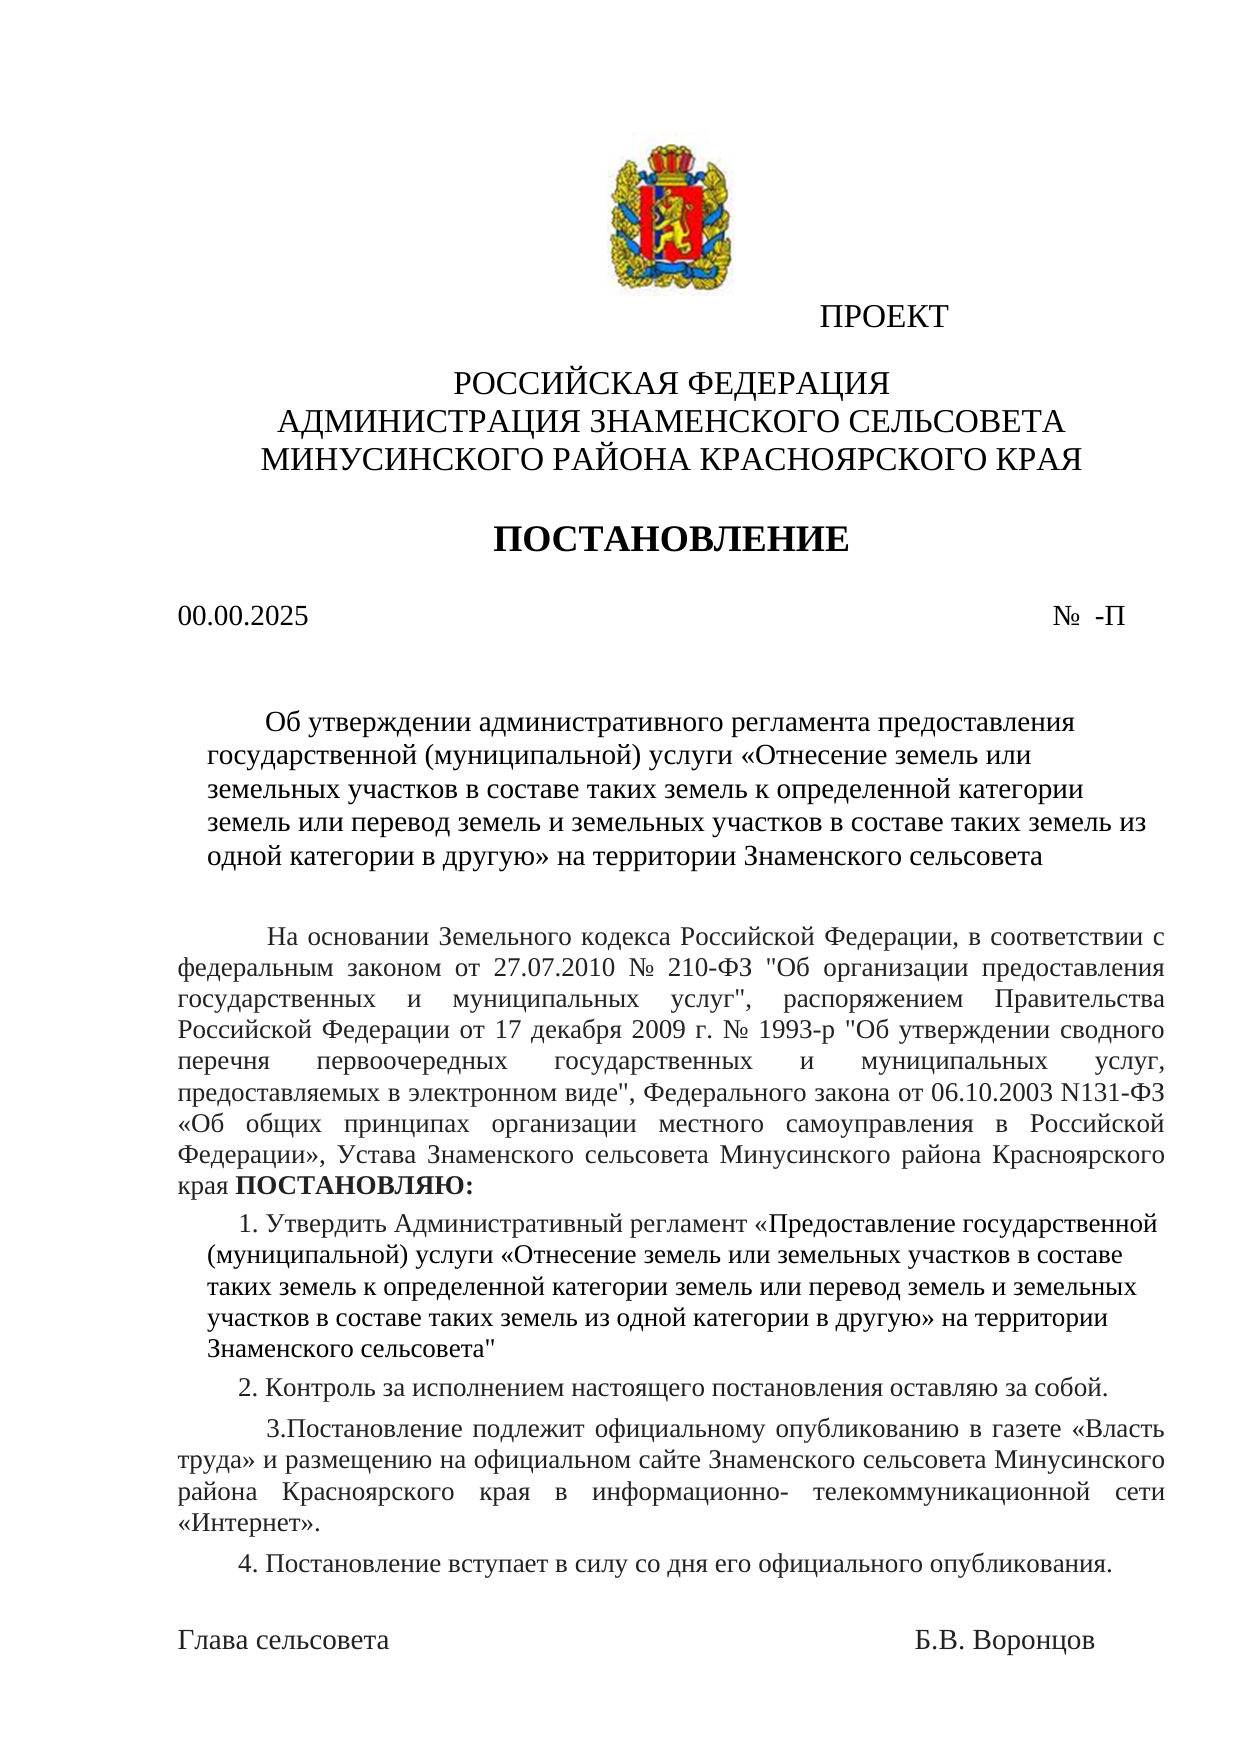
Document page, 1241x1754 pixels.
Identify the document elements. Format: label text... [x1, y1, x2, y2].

text 00.00.2025 № -П [177, 598, 1166, 631]
text 4. Постановление вступает в силу со дня его официального опубликования. [177, 1547, 1166, 1578]
text ПОСТАНОВЛЕНИЕ [177, 516, 1166, 559]
subtitle 1. Утвердить Административный регламент «Предоставление государственной (муниципальной) услуги «Отнесение земель или земельных участков в составе таких земель к определенной категории земель или перевод земель и земельных участков в составе таких земель из одной категории в другую» на территории Знаменского сельсовета" [177, 1207, 1166, 1363]
text РОССИЙСКАЯ ФЕДЕРАЦИЯ [177, 363, 1166, 401]
text Глава сельсовета Б.В. Воронцов [177, 1622, 1166, 1656]
subtitle Об утверждении административного регламента предоставления государственной (муниципальной) услуги «Отнесение земель или земельных участков в составе таких земель к определенной категории земель или перевод земель и земельных участков в составе таких земель из одной категории в другую» на территории Знаменского сельсовета [177, 704, 1166, 871]
text На основании Земельного кодекса Российской Федерации, в соответствии с федеральным законом от 27.07.2010 № 210-ФЗ "Об организации предоставления государственных и муниципальных услуг", распоряжением Правительства Российской Федерации от 17 декабря 2009 г. № 1993-р "Об утверждении сводного перечня первоочередных государственных и муниципальных услуг, предоставляемых в электронном виде", Федерального закона от 06.10.2003 N131-ФЗ «Об общих принципах организации местного самоуправления в Российской Федерации», Устава Знаменского сельсовета Минусинского района Красноярского края ПОСТАНОВЛЯЮ: [177, 920, 1166, 1200]
picture [607, 132, 737, 296]
text МИНУСИНСКОГО РАЙОНА КРАСНОЯРСКОГО КРАЯ [177, 440, 1166, 478]
text 2. Контроль за исполнением настоящего постановления оставляю за собой. [177, 1371, 1166, 1402]
text 3.Постановление подлежит официальному опубликованию в газете «Власть труда» и размещению на официальном сайте Знаменского сельсовета Минусинского района Красноярского края в информационно- телекоммуникационной сети «Интернет». [177, 1412, 1166, 1537]
text АДМИНИСТРАЦИЯ ЗНАМЕНСКОГО СЕЛЬСОВЕТА [177, 401, 1166, 440]
text ПРОЕКТ [177, 296, 1166, 334]
